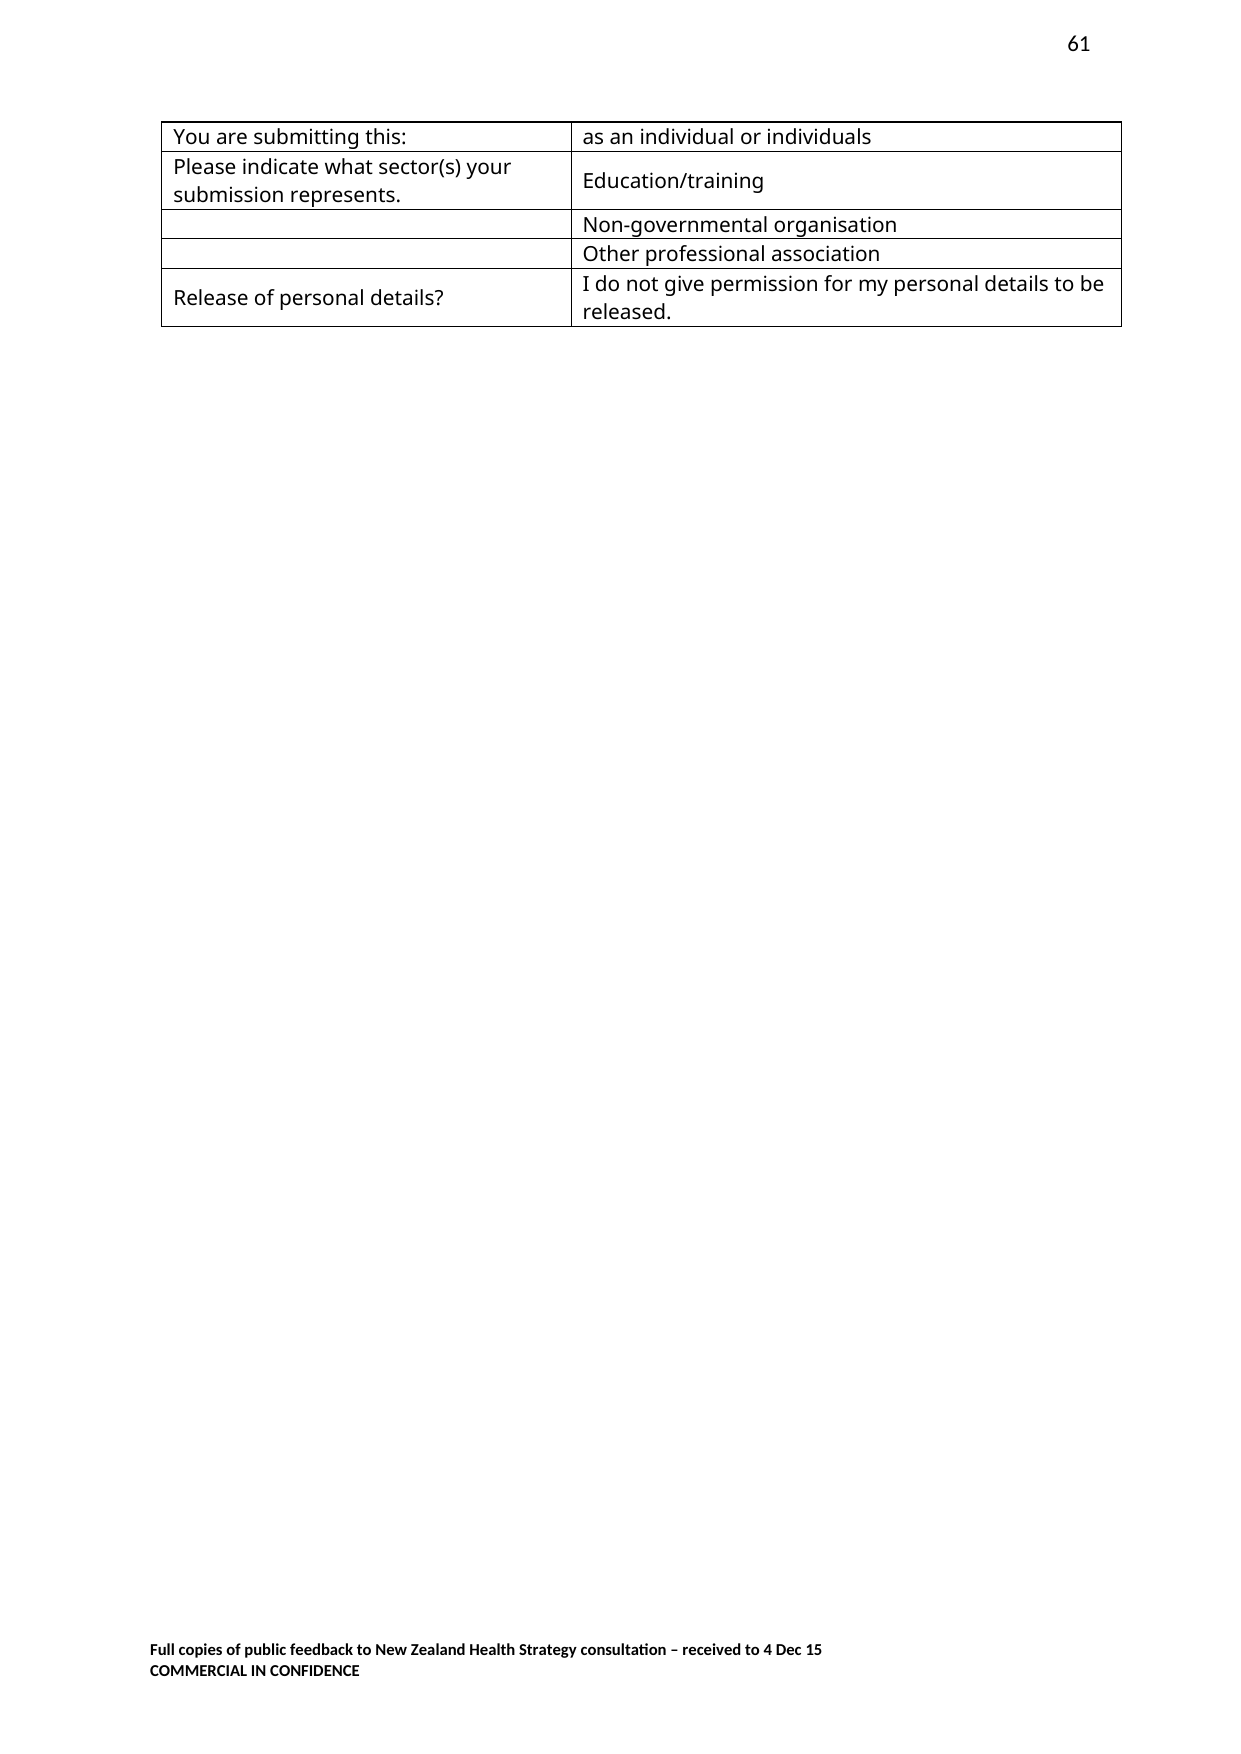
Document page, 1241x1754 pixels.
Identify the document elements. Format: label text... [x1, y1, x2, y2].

table_cell You are submitting this: [162, 123, 571, 151]
table_cell Education/training [572, 152, 1121, 209]
table_cell Please indicate what sector(s) your submission represents. [162, 152, 571, 209]
table_cell Other professional association [572, 239, 1121, 268]
table_cell [162, 210, 571, 238]
table_cell I do not give permission for my personal details to be released. [572, 269, 1121, 326]
table_cell Release of personal details? [162, 269, 571, 326]
table_cell Non-governmental organisation [572, 210, 1121, 238]
table_cell [162, 239, 571, 268]
table_cell as an individual or individuals [572, 123, 1121, 151]
